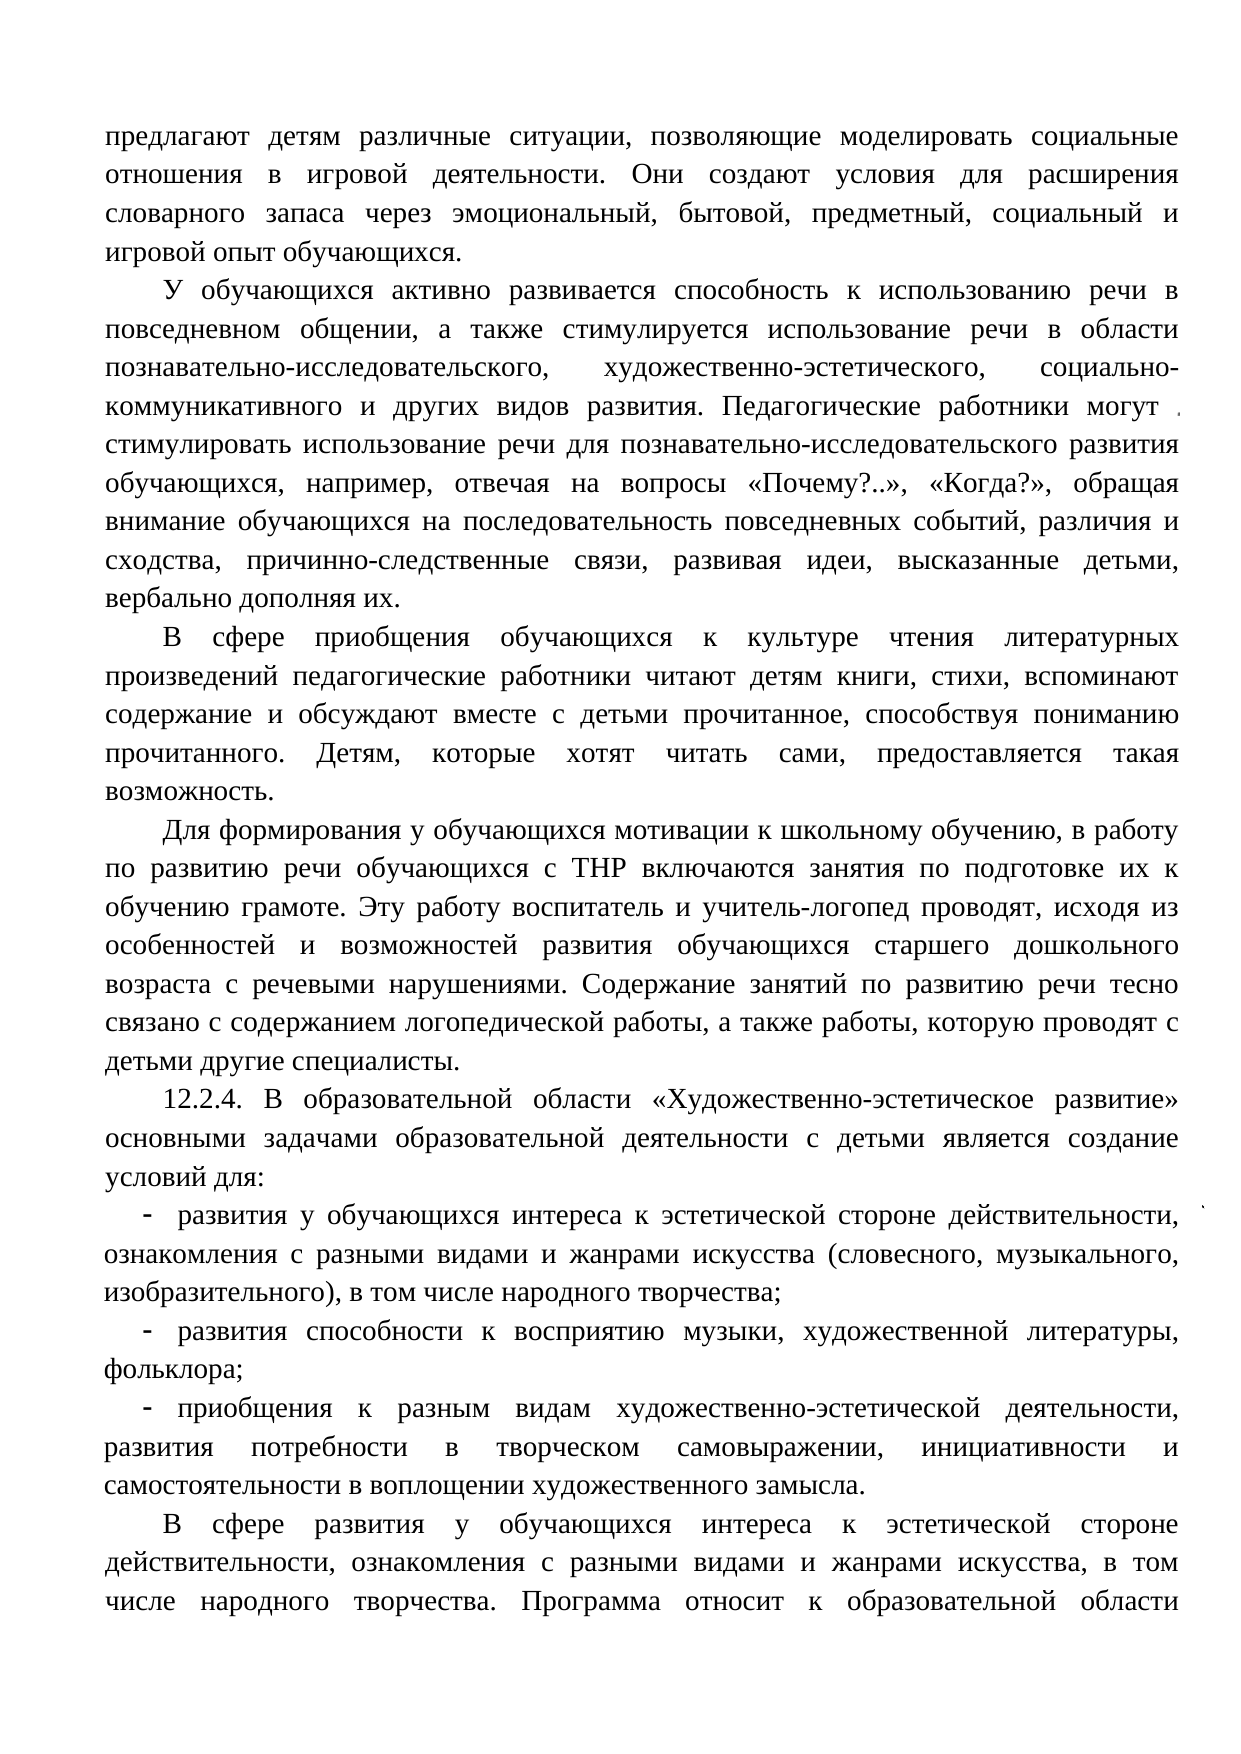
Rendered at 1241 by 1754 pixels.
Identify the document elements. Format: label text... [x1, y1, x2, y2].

list приобщения к разным видам художественно-эстетической деятельности, развития потребности в творческом самовыражении, инициативности и самостоятельности в воплощении художественного замысла. [103, 1390, 1180, 1501]
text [105, 1506, 1180, 1617]
list развития у обучающихся интереса к эстетической стороне действительности, ознакомления с разными видами и жанрами искусства (словесного, музыкального, изобразительного), в том числе народного творчества; [103, 1197, 1180, 1308]
text У обучающихся активно развивается способность к использованию речи в повседневном общении, а также стимулируется использование речи в области познавательно-исследовательского, художественно-эстетического, социально-коммуникативного и других видов развития. Педагогические работники могут стимулировать использование речи для познавательно-исследовательского развития обучающихся, например, отвечая на вопросы «Почему?..», «Когда?», обращая внимание обучающихся на последовательность повседневных событий, различия и сходства, причинно-следственные связи, развивая идеи, высказанные детьми, вербально дополняя их. [105, 272, 1180, 614]
text В сфере приобщения обучающихся к культуре чтения литературных произведений педагогические работники читают детям книги, стихи, вспоминают содержание и обсуждают вместе с детьми прочитанное, способствуя пониманию прочитанного. Детям, которые хотят читать сами, предоставляется такая возможность. [105, 619, 1180, 807]
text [105, 118, 1180, 267]
text 12.2.4. В образовательной области «Художественно-эстетическое развитие» основными задачами образовательной деятельности с детьми является создание условий для: [105, 1082, 1180, 1192]
text Для формирования у обучающихся мотивации к школьному обучению, в работу по развитию речи обучающихся с ТНР включаются занятия по подготовке их к обучению грамоте. Эту работу воспитатель и учитель-логопед проводят, исходя из особенностей и возможностей развития обучающихся старшего дошкольного возраста с речевыми нарушениями. Содержание занятий по развитию речи тесно связано с содержанием логопедической работы, а также работы, которую проводят с детьми другие специалисты. [105, 812, 1180, 1077]
list развития способности к восприятию музыки, художественной литературы, фольклора; [103, 1313, 1180, 1385]
